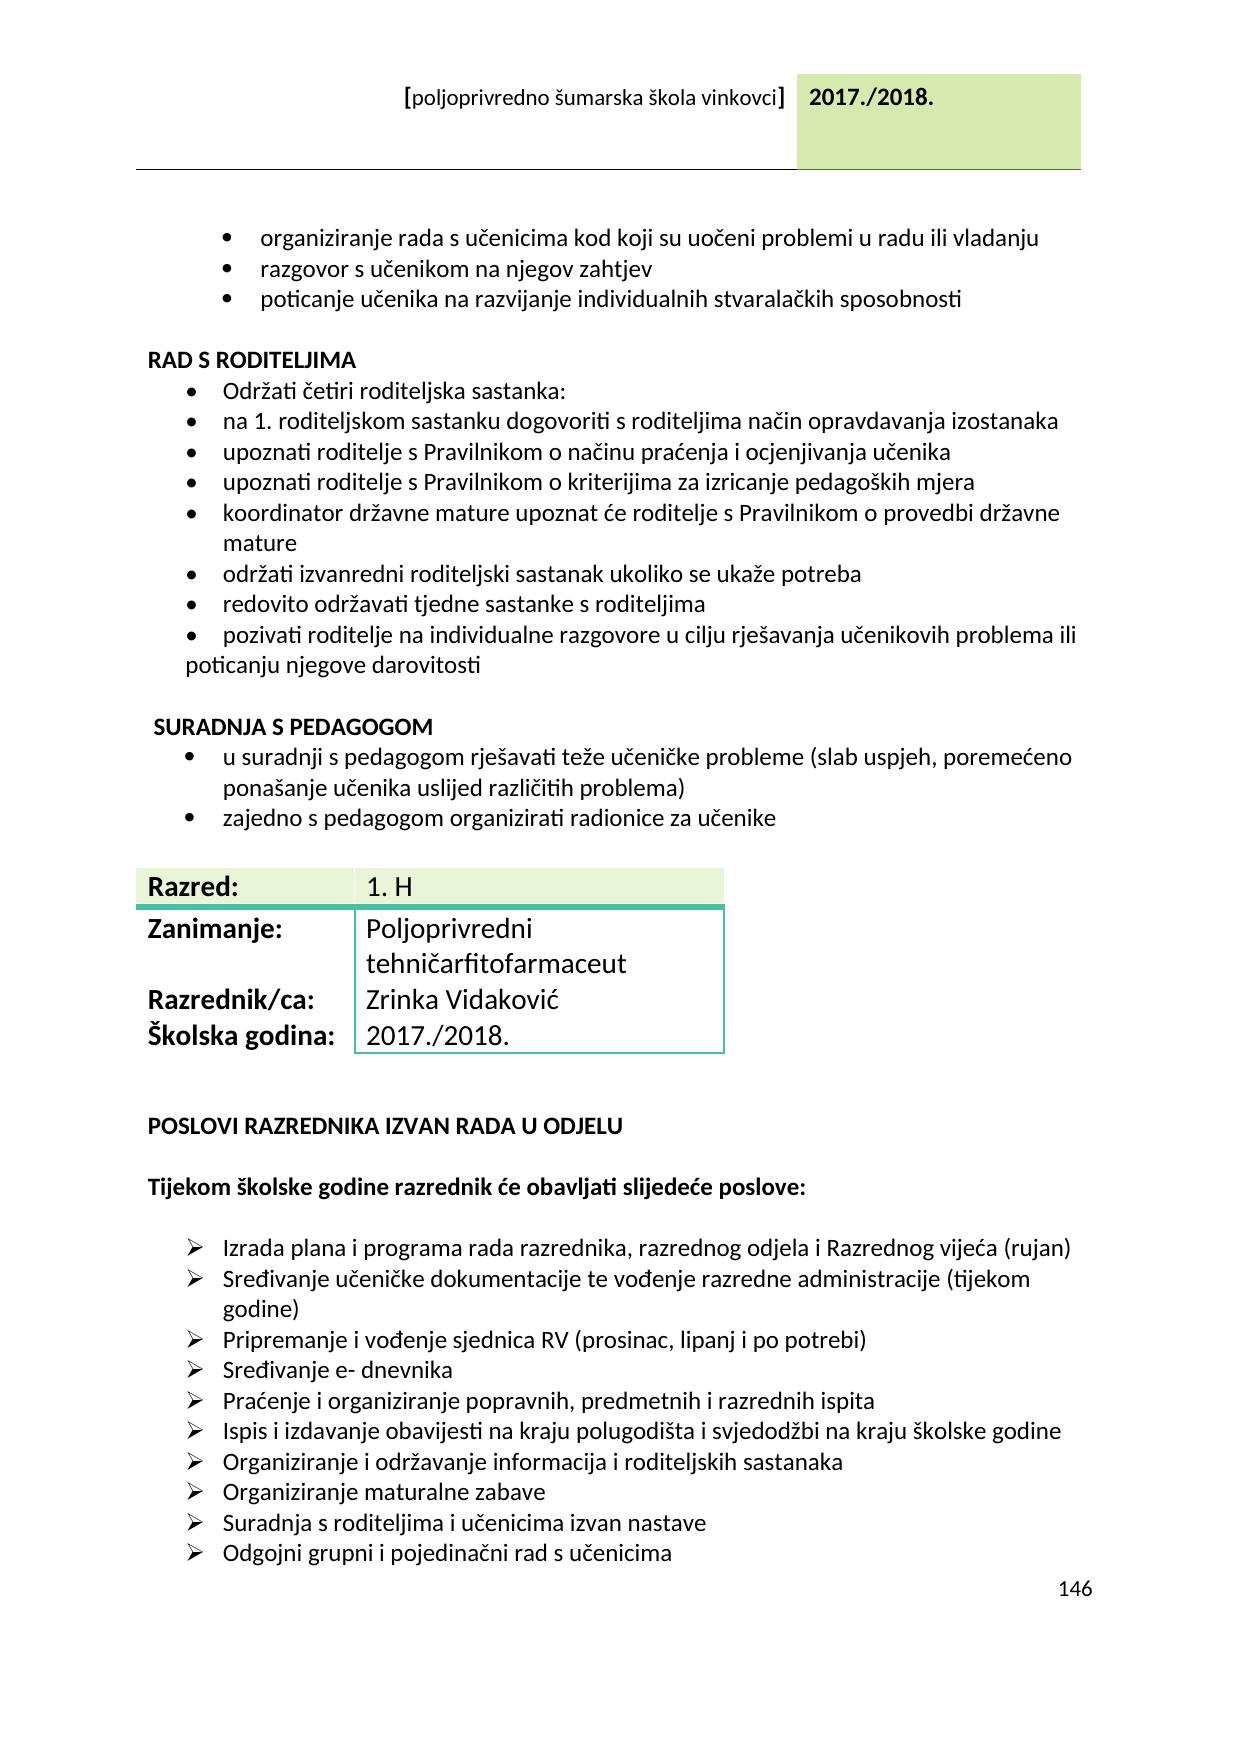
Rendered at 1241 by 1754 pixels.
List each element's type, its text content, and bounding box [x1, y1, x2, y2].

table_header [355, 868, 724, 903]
text POSLOVI RAZREDNIKA IZVAN RADA U ODJELU [148, 1110, 1092, 1141]
list Suradnja s roditeljima i učenicima izvan nastave [185, 1507, 1092, 1537]
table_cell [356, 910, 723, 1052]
list koordinator državne mature upoznat će roditelje s Pravilnikom o provedbi državne mature [185, 497, 1092, 558]
list organiziranje rada s učenicima kod koji su uočeni problemi u radu ili vladanju [223, 222, 1092, 253]
list Organiziranje i održavanje informacija i roditeljskih sastanaka [185, 1446, 1092, 1476]
list Odgojni grupni i pojedinačni rad s učenicima [185, 1537, 1092, 1568]
list upoznati roditelje s Pravilnikom o načinu praćenja i ocjenjivanja učenika [185, 436, 1092, 467]
list Sređivanje e- dnevnika [185, 1354, 1092, 1385]
list na 1. roditeljskom sastanku dogovoriti s roditeljima način opravdavanja izostanaka [185, 406, 1092, 436]
list Izrada plana i programa rada razrednika, razrednog odjela i Razrednog vijeća (rujan) [185, 1232, 1092, 1263]
list u suradnji s pedagogom rješavati teže učeničke probleme (slab uspjeh, poremećeno ponašanje učenika uslijed različitih problema) [185, 741, 1092, 802]
list Praćenje i organiziranje popravnih, predmetnih i razrednih ispita [185, 1385, 1092, 1415]
list Pripremanje i vođenje sjednica RV (prosinac, lipanj i po potrebi) [185, 1324, 1092, 1354]
list Organiziranje maturalne zabave [185, 1476, 1092, 1507]
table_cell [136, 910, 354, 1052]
list Sređivanje učeničke dokumentacije te vođenje razredne administracije (tijekom godine) [185, 1263, 1092, 1324]
list Održati četiri roditeljska sastanka: [185, 375, 1092, 406]
list zajedno s pedagogom organizirati radionice za učenike [185, 802, 1092, 833]
list održati izvanredni roditeljski sastanak ukoliko se ukaže potreba [185, 558, 1092, 589]
list pozivati roditelje na individualne razgovore u cilju rješavanja učenikovih problema ili poticanju njegove darovitosti [185, 619, 1092, 680]
list Ispis i izdavanje obavijesti na kraju polugodišta i svjedodžbi na kraju školske godine [185, 1415, 1092, 1446]
text Tijekom školske godine razrednik će obavljati slijedeće poslove: [148, 1171, 1092, 1202]
list poticanje učenika na razvijanje individualnih stvaralačkih sposobnosti [223, 283, 1092, 314]
text SURADNJA S PEDAGOGOM [148, 711, 1092, 741]
list redovito održavati tjedne sastanke s roditeljima [185, 589, 1092, 619]
list upoznati roditelje s Pravilnikom o kriterijima za izricanje pedagoških mjera [185, 467, 1092, 497]
list razgovor s učenikom na njegov zahtjev [223, 253, 1092, 283]
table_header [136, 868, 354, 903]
text RAD S RODITELJIMA [148, 344, 1092, 375]
